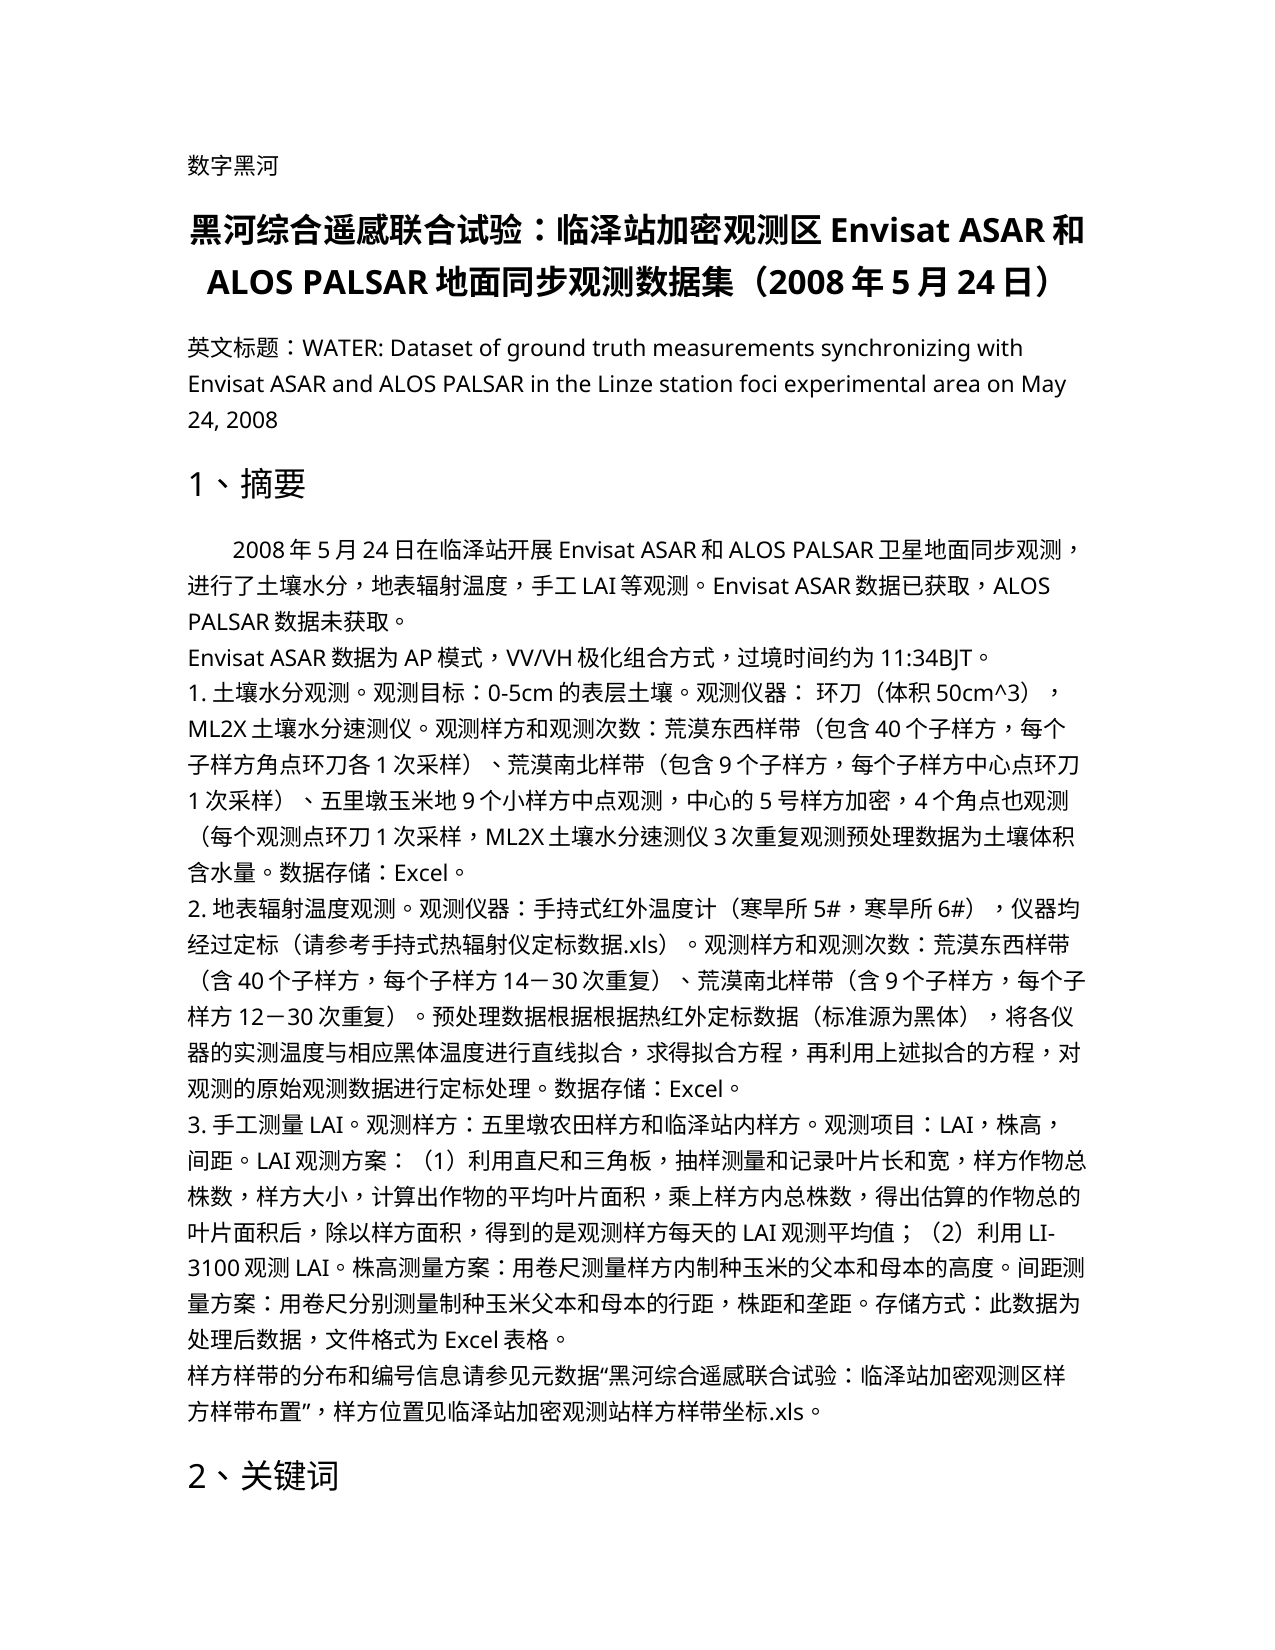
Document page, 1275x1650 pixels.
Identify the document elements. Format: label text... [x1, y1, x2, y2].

text 英文标题：WATER: Dataset of ground truth measurements synchronizing with Envisat ASAR and ALOS PALSAR in the Linze station foci experimental area on May 24, 2008 [187, 332, 1087, 435]
text 黑河综合遥感联合试验：临泽站加密观测区Envisat ASAR和ALOS PALSAR地面同步观测数据集（2008年5月24日） [187, 207, 1087, 304]
text 2、关键词 [187, 1453, 1087, 1498]
text 数字黑河 [187, 150, 1087, 181]
text 1、摘要 [187, 461, 1087, 506]
text 2008年5月24日在临泽站开展Envisat ASAR和ALOS PALSAR卫星地面同步观测，进行了土壤水分，地表辐射温度，手工LAI等观测。Envisat ASAR数据已获取，ALOS PALSAR数据未获取。 Envisat ASAR数据为AP模式，VV/VH极化组合方式，过境时间约为11:34BJT。 1. 土壤水分观测。观测目标：0-5cm的表层土壤。观测仪器： 环刀（体积50cm^3）， ML2X土壤水分速测仪。观测样方和观测次数：荒漠东西样带（包含40个子样方，每个子样方角点环刀各1次采样）、荒漠南北样带（包含9个子样方，每个子样方中心点环刀1次采样）、五里墩玉米地9个小样方中点观测，中心的5号样方加密，4个角点也观测（每个观测点环刀1次采样，ML2X土壤水分速测仪3次重复观测预处理数据为土壤体积含水量。数据存储：Excel。 2. 地表辐射温度观测。观测仪器：手持式红外温度计（寒旱所5#，寒旱所6#），仪器均经过定标（请参考手持式热辐射仪定标数据.xls）。观测样方和观测次数：荒漠东西样带（含40个子样方，每个子样方14－30次重复）、荒漠南北样带（含9个子样方，每个子样方12－30次重复）。预处理数据根据根据热红外定标数据（标准源为黑体），将各仪器的实测温度与相应黑体温度进行直线拟合，求得拟合方程，再利用上述拟合的方程，对观测的原始观测数据进行定标处理。数据存储：Excel。 3. 手工测量LAI。观测样方：五里墩农田样方和临泽站内样方。观测项目：LAI，株高，间距。LAI观测方案：（1）利用直尺和三角板，抽样测量和记录叶片长和宽，样方作物总株数，样方大小，计算出作物的平均叶片面积，乘上样方内总株数，得出估算的作物总的叶片面积后，除以样方面积，得到的是观测样方每天的LAI观测平均值；（2）利用LI-3100观测LAI。株高测量方案：用卷尺测量样方内制种玉米的父本和母本的高度。间距测量方案：用卷尺分别测量制种玉米父本和母本的行距，株距和垄距。存储方式：此数据为处理后数据，文件格式为Excel表格。 样方样带的分布和编号信息请参见元数据“黑河综合遥感联合试验：临泽站加密观测区样方样带布置”，样方位置见临泽站加密观测站样方样带坐标.xls。 [187, 534, 1087, 1427]
